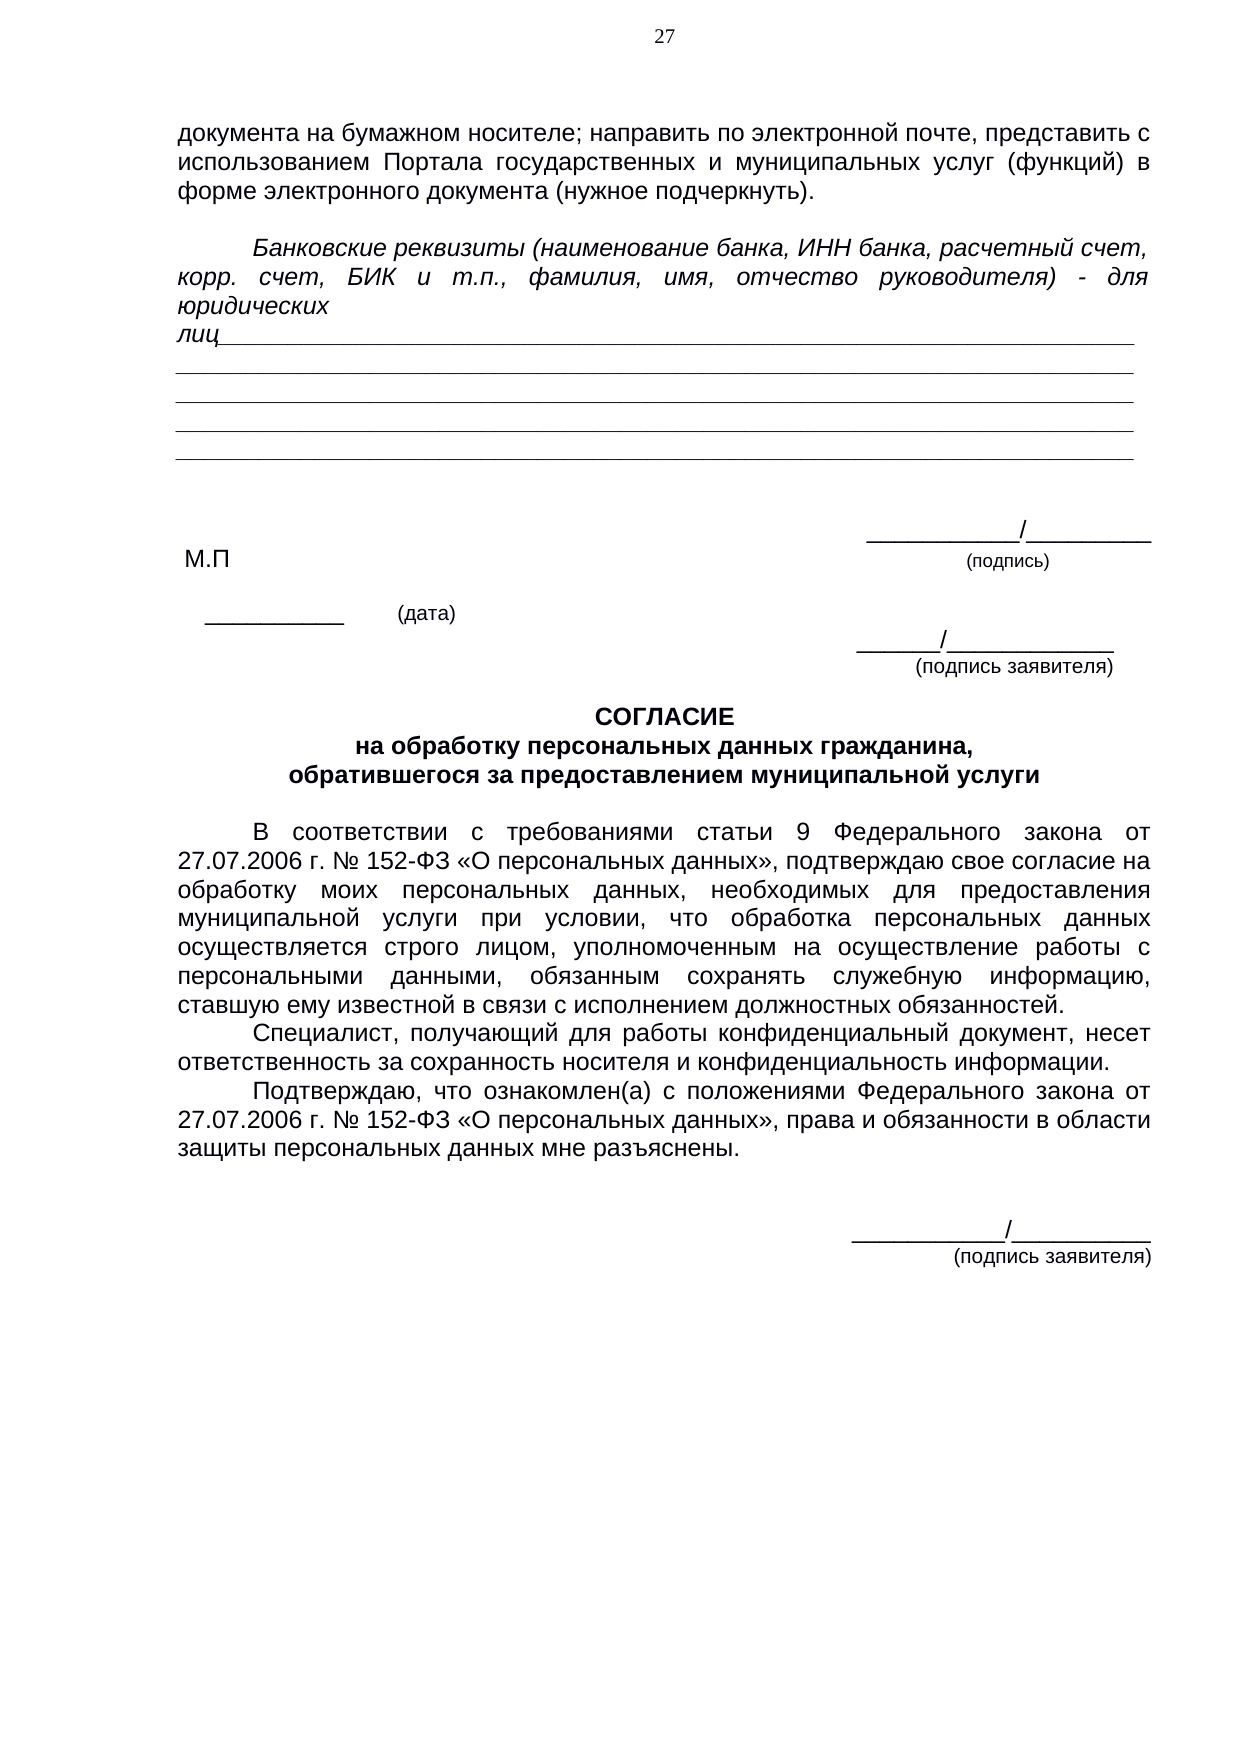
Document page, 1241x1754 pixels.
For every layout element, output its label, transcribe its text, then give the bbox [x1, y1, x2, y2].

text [177, 118, 1152, 204]
text СОГЛАСИЕ [177, 702, 1152, 731]
text Подтверждаю, что ознакомлен(а) с положениями Федерального закона от 27.07.2006 г. № 152-ФЗ «О персональных данных», права и обязанности в области защиты персональных данных мне разъяснены. [177, 1076, 1152, 1162]
text на обработку персональных данных гражданина, [177, 731, 1152, 759]
text (подпись заявителя) [177, 654, 1152, 678]
text М.П (подпись) [177, 544, 1152, 573]
text ______/____________ [177, 625, 1152, 654]
text (подпись заявителя) [177, 1244, 1152, 1268]
text _____________________________________________________________________ [177, 377, 1152, 406]
text В соответствии с требованиями статьи 9 Федерального закона от 27.07.2006 г. № 152-ФЗ «О персональных данных», подтверждаю свое согласие на обработку моих персональных данных, необходимых для предоставления муниципальной услуги при условии, что обработка персональных данных осуществляется строго лицом, уполномоченным на осуществление работы с персональными данными, обязанным сохранять служебную информацию, ставшую ему известной в связи с исполнением должностных обязанностей. [177, 817, 1152, 1018]
text _____________________________________________________________________ [177, 406, 1152, 434]
text обратившегося за предоставлением муниципальной услуги [177, 759, 1152, 788]
text Специалист, получающий для работы конфиденциальный документ, несет ответственность за сохранность носителя и конфиденциальность информации. [177, 1018, 1152, 1076]
text ___________/__________ [177, 1215, 1152, 1244]
text ___________/_________ [177, 492, 1152, 544]
text _____________________________________________________________________ [177, 434, 1152, 463]
text __________ (дата) [177, 597, 1152, 625]
text Банковские реквизиты (наименование банка, ИНН банка, расчетный счет, корр. счет, БИК и т.п., фамилия, имя, отчество руководителя) - для юридических лиц__________________________________________________________________ [177, 233, 1152, 348]
text _____________________________________________________________________ [177, 348, 1152, 377]
